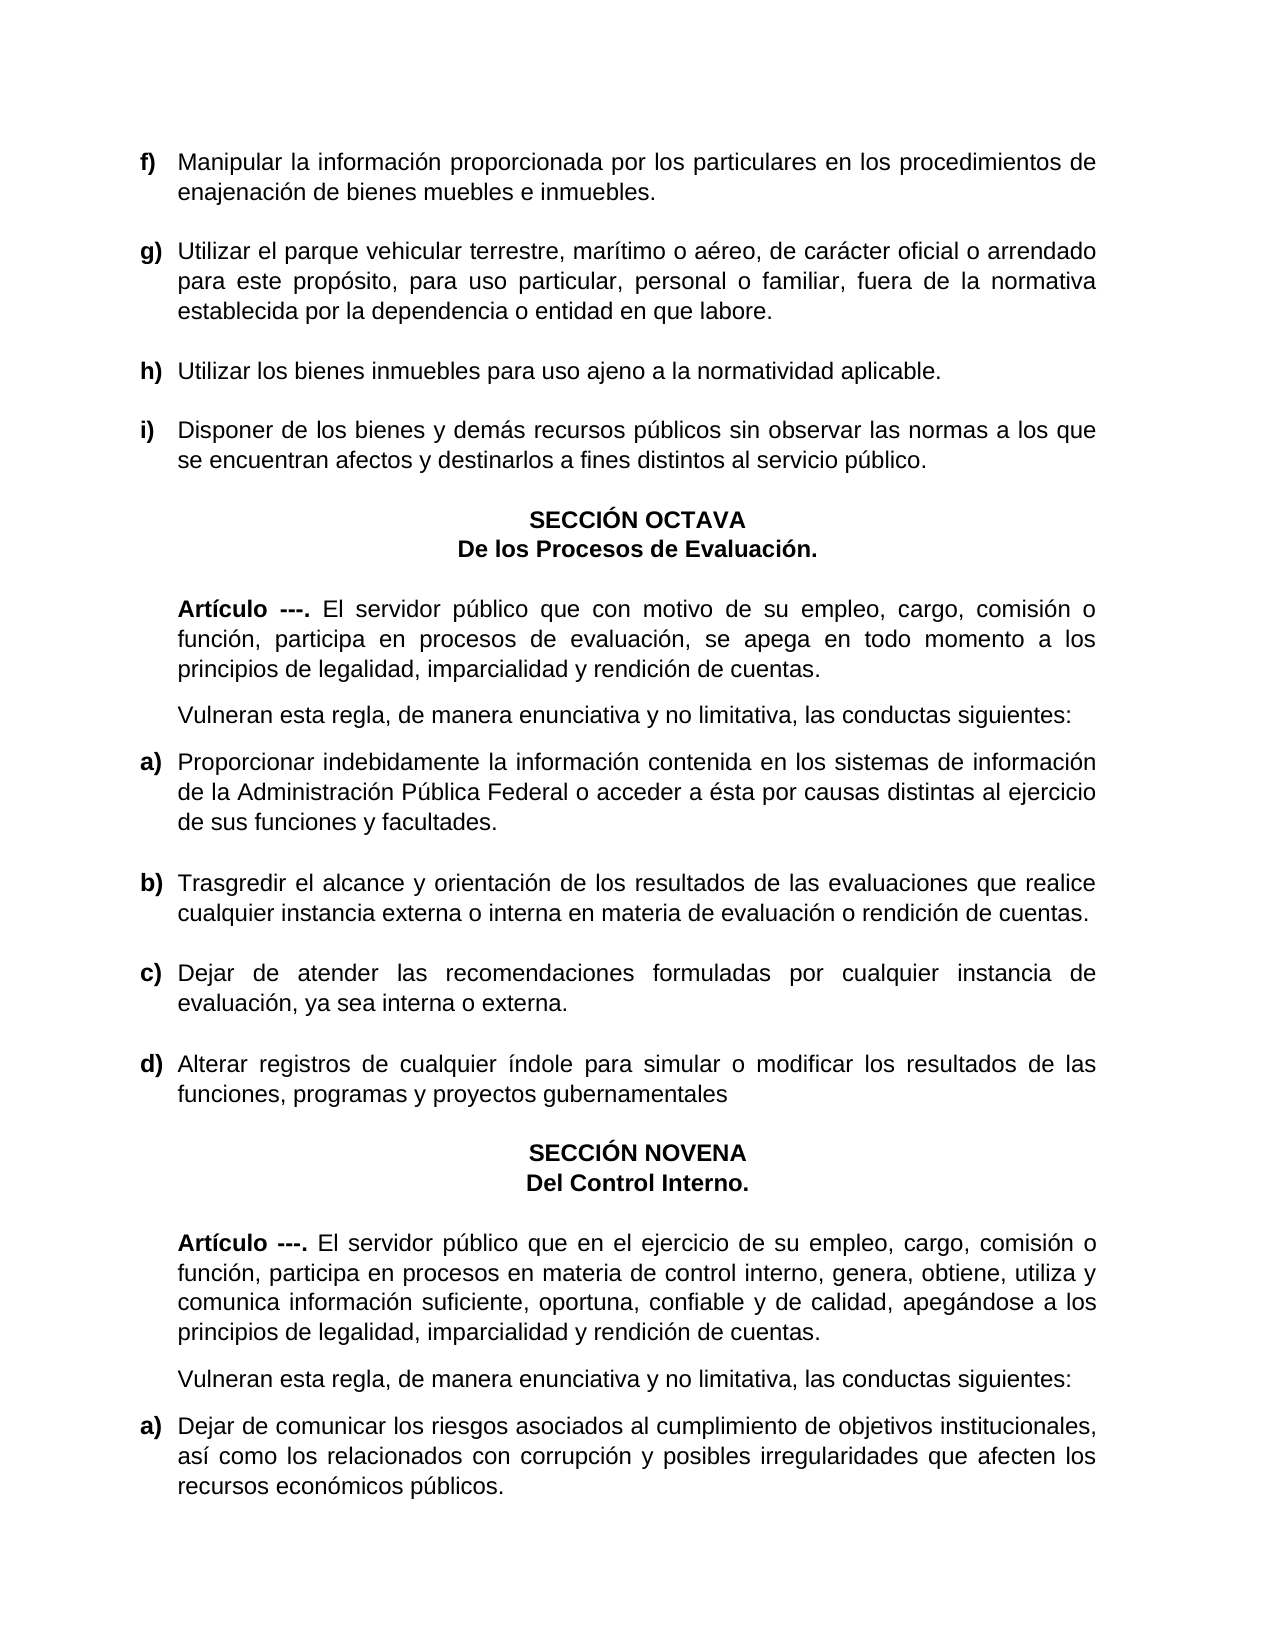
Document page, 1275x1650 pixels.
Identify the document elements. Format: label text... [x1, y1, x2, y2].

list Utilizar los bienes inmuebles para uso ajeno a la normatividad aplicable. [140, 357, 1098, 384]
list Utilizar el parque vehicular terrestre, marítimo o aéreo, de carácter oficial o arrendado para este propósito, para uso particular, personal o familiar, fuera de la normativa establecida por la dependencia o entidad en que labore. [140, 237, 1098, 324]
list SECCIÓN OCTAVA [177, 506, 1098, 533]
text Vulneran esta regla, de manera enunciativa y no limitativa, las conductas siguientes: [177, 701, 1098, 728]
list Dejar de atender las recomendaciones formuladas por cualquier instancia de evaluación, ya sea interna o externa. [140, 958, 1098, 1017]
list SECCIÓN NOVENA [177, 1139, 1098, 1167]
text Artículo ---. El servidor público que con motivo de su empleo, cargo, comisión o función, participa en procesos de evaluación, se apega en todo momento a los principios de legalidad, imparcialidad y rendición de cuentas. [177, 595, 1098, 682]
list Disponer de los bienes y demás recursos públicos sin observar las normas a los que se encuentran afectos y destinarlos a fines distintos al servicio público. [140, 416, 1098, 473]
list Manipular la información proporcionada por los particulares en los procedimientos de enajenación de bienes muebles e inmuebles. [140, 148, 1098, 205]
list Del Control Interno. [177, 1169, 1098, 1197]
list Trasgredir el alcance y orientación de los resultados de las evaluaciones que realice cualquier instancia externa o interna en materia de evaluación o rendición de cuentas. [140, 868, 1098, 926]
list De los Procesos de Evaluación. [177, 535, 1098, 563]
text Vulneran esta regla, de manera enunciativa y no limitativa, las conductas siguientes: [177, 1364, 1098, 1392]
list Alterar registros de cualquier índole para simular o modificar los resultados de las funciones, programas y proyectos gubernamentales [140, 1049, 1098, 1107]
list Dejar de comunicar los riesgos asociados al cumplimiento de objetivos institucionales, así como los relacionados con corrupción y posibles irregularidades que afecten los recursos económicos públicos. [140, 1411, 1098, 1499]
text Artículo ---. El servidor público que en el ejercicio de su empleo, cargo, comisión o función, participa en procesos en materia de control interno, genera, obtiene, utiliza y comunica información suficiente, oportuna, confiable y de calidad, apegándose a los principios de legalidad, imparcialidad y rendición de cuentas. [177, 1229, 1098, 1346]
list Proporcionar indebidamente la información contenida en los sistemas de información de la Administración Pública Federal o acceder a ésta por causas distintas al ejercicio de sus funciones y facultades. [140, 747, 1098, 836]
